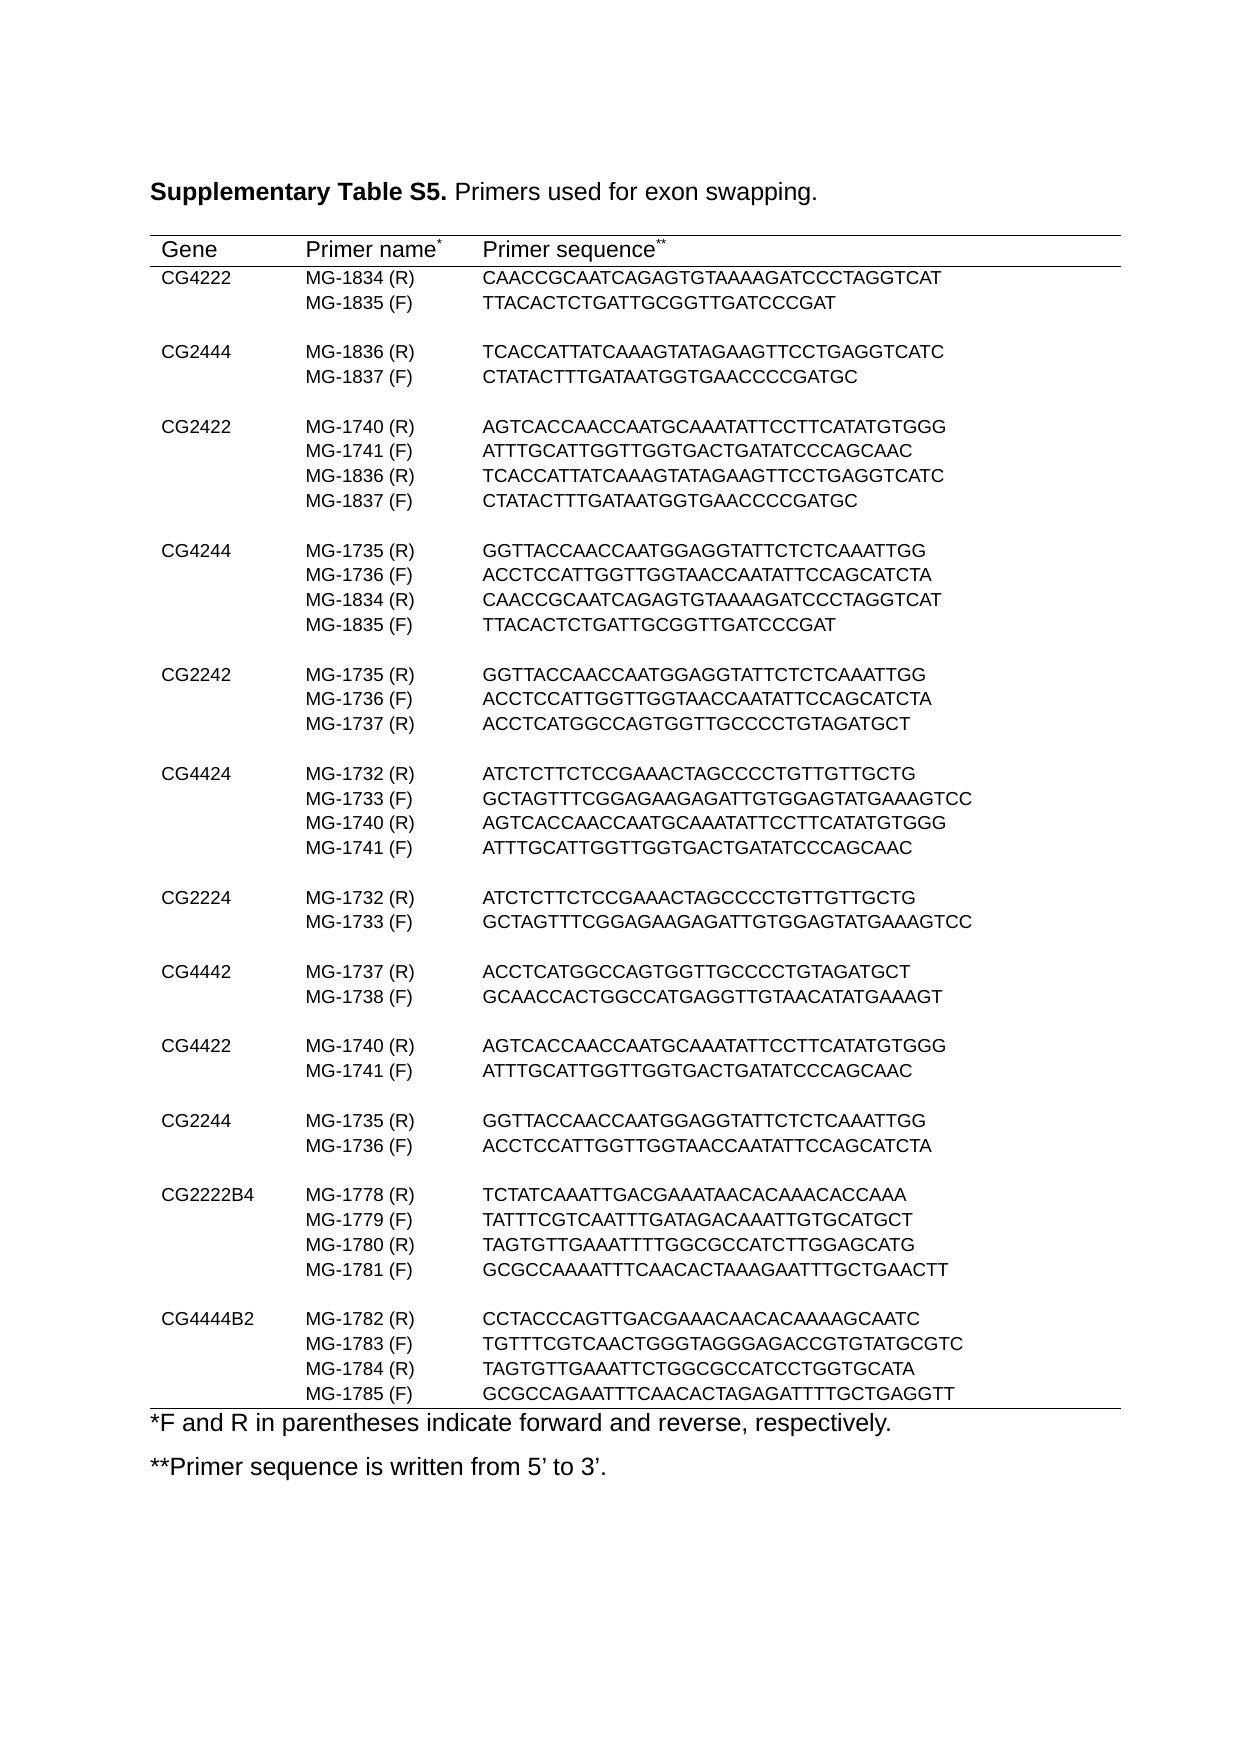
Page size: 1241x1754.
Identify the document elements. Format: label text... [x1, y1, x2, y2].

text Supplementary Table S5. Primers used for exon swapping. [150, 177, 1090, 206]
table_header Primer name* [294, 236, 471, 266]
table_cell CG4222 CG2444 CG2422 CG4244 CG2242 CG4424 CG2224 CG4442 CG4422 CG2244 CG2222B4 CG4444B2 [150, 267, 294, 1407]
table_cell CAACCGCAATCAGAGTGTAAAAGATCCCTAGGTCAT TTACACTCTGATTGCGGTTGATCCCGAT TCACCATTATCAAAGTATAGAAGTTCCTGAGGTCATC CTATACTTTGATAATGGTGAACCCCGATGC AGTCACCAACCAATGCAAATATTCCTTCATATGTGGG ATTTGCATTGGTTGGTGACTGATATCCCAGCAAC TCACCATTATCAAAGTATAGAAGTTCCTGAGGTCATC CTATACTTTGATAATGGTGAACCCCGATGC GGTTACCAACCAATGGAGGTATTCTCTCAAATTGG ACCTCCATTGGTTGGTAACCAATATTCCAGCATCTA CAACCGCAATCAGAGTGTAAAAGATCCCTAGGTCAT TTACACTCTGATTGCGGTTGATCCCGAT GGTTACCAACCAATGGAGGTATTCTCTCAAATTGG ACCTCCATTGGTTGGTAACCAATATTCCAGCATCTA ACCTCATGGCCAGTGGTTGCCCCTGTAGATGCT ATCTCTTCTCCGAAACTAGCCCCTGTTGTTGCTG GCTAGTTTCGGAGAAGAGATTGTGGAGTATGAAAGTCC AGTCACCAACCAATGCAAATATTCCTTCATATGTGGG ATTTGCATTGGTTGGTGACTGATATCCCAGCAAC ATCTCTTCTCCGAAACTAGCCCCTGTTGTTGCTG GCTAGTTTCGGAGAAGAGATTGTGGAGTATGAAAGTCC ACCTCATGGCCAGTGGTTGCCCCTGTAGATGCT GCAACCACTGGCCATGAGGTTGTAACATATGAAAGT AGTCACCAACCAATGCAAATATTCCTTCATATGTGGG ATTTGCATTGGTTGGTGACTGATATCCCAGCAAC GGTTACCAACCAATGGAGGTATTCTCTCAAATTGG ACCTCCATTGGTTGGTAACCAATATTCCAGCATCTA TCTATCAAATTGACGAAATAACACAAACACCAAA TATTTCGTCAATTTGATAGACAAATTGTGCATGCT TAGTGTTGAAATTTTGGCGCCATCTTGGAGCATG GCGCCAAAATTTCAACACTAAAGAATTTGCTGAACTT CCTACCCAGTTGACGAAACAACACAAAAGCAATC TGTTTCGTCAACTGGGTAGGGAGACCGTGTATGCGTC TAGTGTTGAAATTCTGGCGCCATCCTGGTGCATA GCGCCAGAATTTCAACACTAGAGATTTTGCTGAGGTT [471, 267, 1121, 1407]
text **Primer sequence is written from 5’ to 3’. [150, 1452, 1090, 1480]
text *F and R in parentheses indicate forward and reverse, respectively. [150, 1409, 1090, 1437]
table_cell MG-1834 (R) MG-1835 (F) MG-1836 (R) MG-1837 (F) MG-1740 (R) MG-1741 (F) MG-1836 (R) MG-1837 (F) MG-1735 (R) MG-1736 (F) MG-1834 (R) MG-1835 (F) MG-1735 (R) MG-1736 (F) MG-1737 (R) MG-1732 (R) MG-1733 (F) MG-1740 (R) MG-1741 (F) MG-1732 (R) MG-1733 (F) MG-1737 (R) MG-1738 (F) MG-1740 (R) MG-1741 (F) MG-1735 (R) MG-1736 (F) MG-1778 (R) MG-1779 (F) MG-1780 (R) MG-1781 (F) MG-1782 (R) MG-1783 (F) MG-1784 (R) MG-1785 (F) [294, 267, 471, 1407]
table_header Primer sequence** [471, 236, 1121, 266]
table_header Gene [150, 236, 294, 266]
